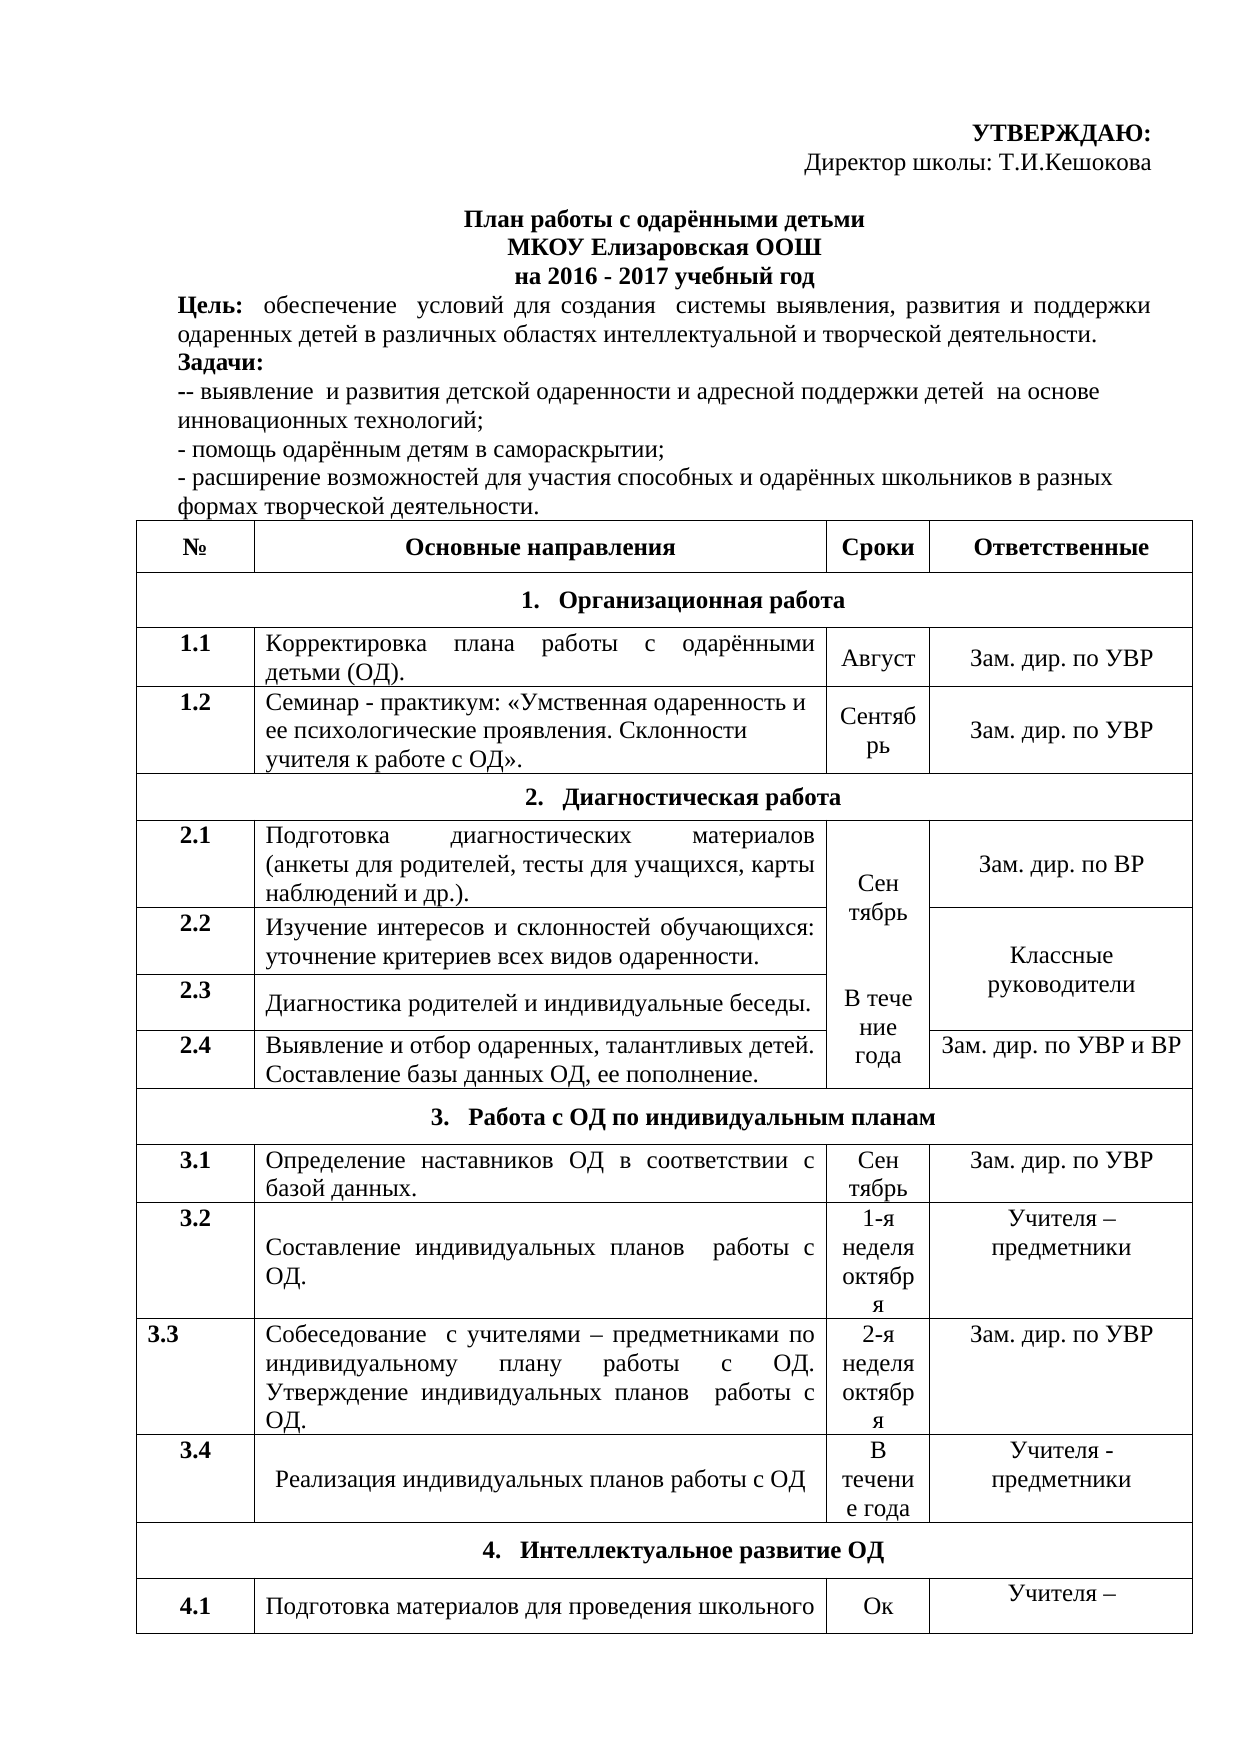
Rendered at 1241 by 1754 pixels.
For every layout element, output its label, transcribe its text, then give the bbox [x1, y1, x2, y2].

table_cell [255, 1579, 826, 1633]
table_cell 1-я неделя октября [827, 1203, 929, 1318]
table_header № [137, 521, 254, 572]
text -- выявление и развития детской одаренности и адресной поддержки детей на основе инновационных технологий; [177, 376, 1152, 434]
table_cell 3.2 [137, 1203, 254, 1318]
table_cell 2.2 [137, 908, 254, 974]
table_cell Сентябрь [827, 687, 929, 773]
table_cell 2.3 [137, 975, 254, 1029]
table_cell Интеллектуальное развитие ОД [137, 1523, 1192, 1577]
table_cell Работа с ОД по индивидуальным планам [137, 1089, 1192, 1144]
table_cell 2.1 [137, 821, 254, 907]
text - расширение возможностей для участия способных и одарённых школьников в разных формах творческой деятельности. [177, 462, 1152, 520]
table_cell Зам. дир. по ВР [930, 821, 1192, 907]
table_cell Составление индивидуальных планов работы с ОД. [255, 1203, 826, 1318]
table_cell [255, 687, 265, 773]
table_cell Сен тябрь [827, 1145, 929, 1202]
table_cell Диагностическая работа [137, 774, 1192, 819]
table_cell Корректировка плана работы с одарёнными детьми (ОД). [255, 628, 826, 686]
text Директор школы: Т.И.Кешокова [177, 147, 1152, 176]
table_cell Зам. дир. по УВР [930, 687, 1192, 773]
table_cell Подготовка диагностических материалов (анкеты для родителей, тесты для учащихся, карты наблюдений и др.). [255, 821, 826, 907]
subtitle Задачи: [177, 347, 1152, 376]
table_cell 1.2 [137, 687, 254, 773]
text УТВЕРЖДАЮ: [177, 118, 1152, 147]
table_cell Зам. дир. по УВР [930, 1145, 1192, 1202]
table_cell 3.3 [137, 1319, 254, 1434]
subtitle МКОУ Елизаровская ООШ на 2016 - 2017 учебный год [177, 232, 1152, 290]
table_header Сроки [827, 521, 929, 572]
table_cell 2-я неделя октября [827, 1319, 929, 1434]
table_cell Определение наставников ОД в соответствии с базой данных. [255, 1145, 826, 1202]
table_cell Изучение интересов и склонностей обучающихся: уточнение критериев всех видов одаренности. [255, 908, 826, 974]
table_cell 2.4 [137, 1031, 254, 1088]
table_cell Собеседование с учителями – предметниками по индивидуальному плану работы с ОД. Утверждение индивидуальных планов работы с ОД. [255, 1319, 826, 1434]
table_cell 3.4 [137, 1435, 254, 1522]
subtitle - помощь одарённым детям в самораскрытии; [177, 434, 1152, 462]
table_cell Сен тябрь В тече ние года [827, 821, 929, 1088]
table_cell 1.1 [137, 628, 254, 686]
subtitle План работы с одарёнными детьми [177, 204, 1152, 232]
table_cell 3.1 [137, 1145, 254, 1202]
table_cell Классные руководители [930, 908, 1192, 1029]
table_cell Организационная работа [137, 573, 1192, 627]
table_cell Август [827, 628, 929, 686]
table_cell В течение года [827, 1435, 929, 1522]
table_cell Реализация индивидуальных планов работы с ОД [255, 1435, 826, 1522]
table_cell Зам. дир. по УВР [930, 1319, 1192, 1434]
subtitle Цель: обеспечение условий для создания системы выявления, развития и поддержки одаренных детей в различных областях интеллектуальной и творческой деятельности. [177, 290, 1152, 347]
table_header Основные направления [255, 521, 826, 572]
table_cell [930, 1579, 1192, 1633]
table_cell Выявление и отбор одаренных, талантливых детей. Составление базы данных ОД, ее пополнение. [255, 1031, 826, 1088]
table_cell 4.1 [137, 1579, 254, 1633]
table_header Ответственные [930, 521, 1192, 572]
table_cell Учителя – предметники [930, 1203, 1192, 1318]
table_cell Учителя - предметники [930, 1435, 1192, 1522]
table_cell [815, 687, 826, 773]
table_cell Зам. дир. по УВР [930, 628, 1192, 686]
table_cell Зам. дир. по УВР и ВР [930, 1031, 1192, 1088]
table_cell Диагностика родителей и индивидуальные беседы. [255, 975, 826, 1029]
table_cell Ок тябрь [827, 1579, 929, 1633]
